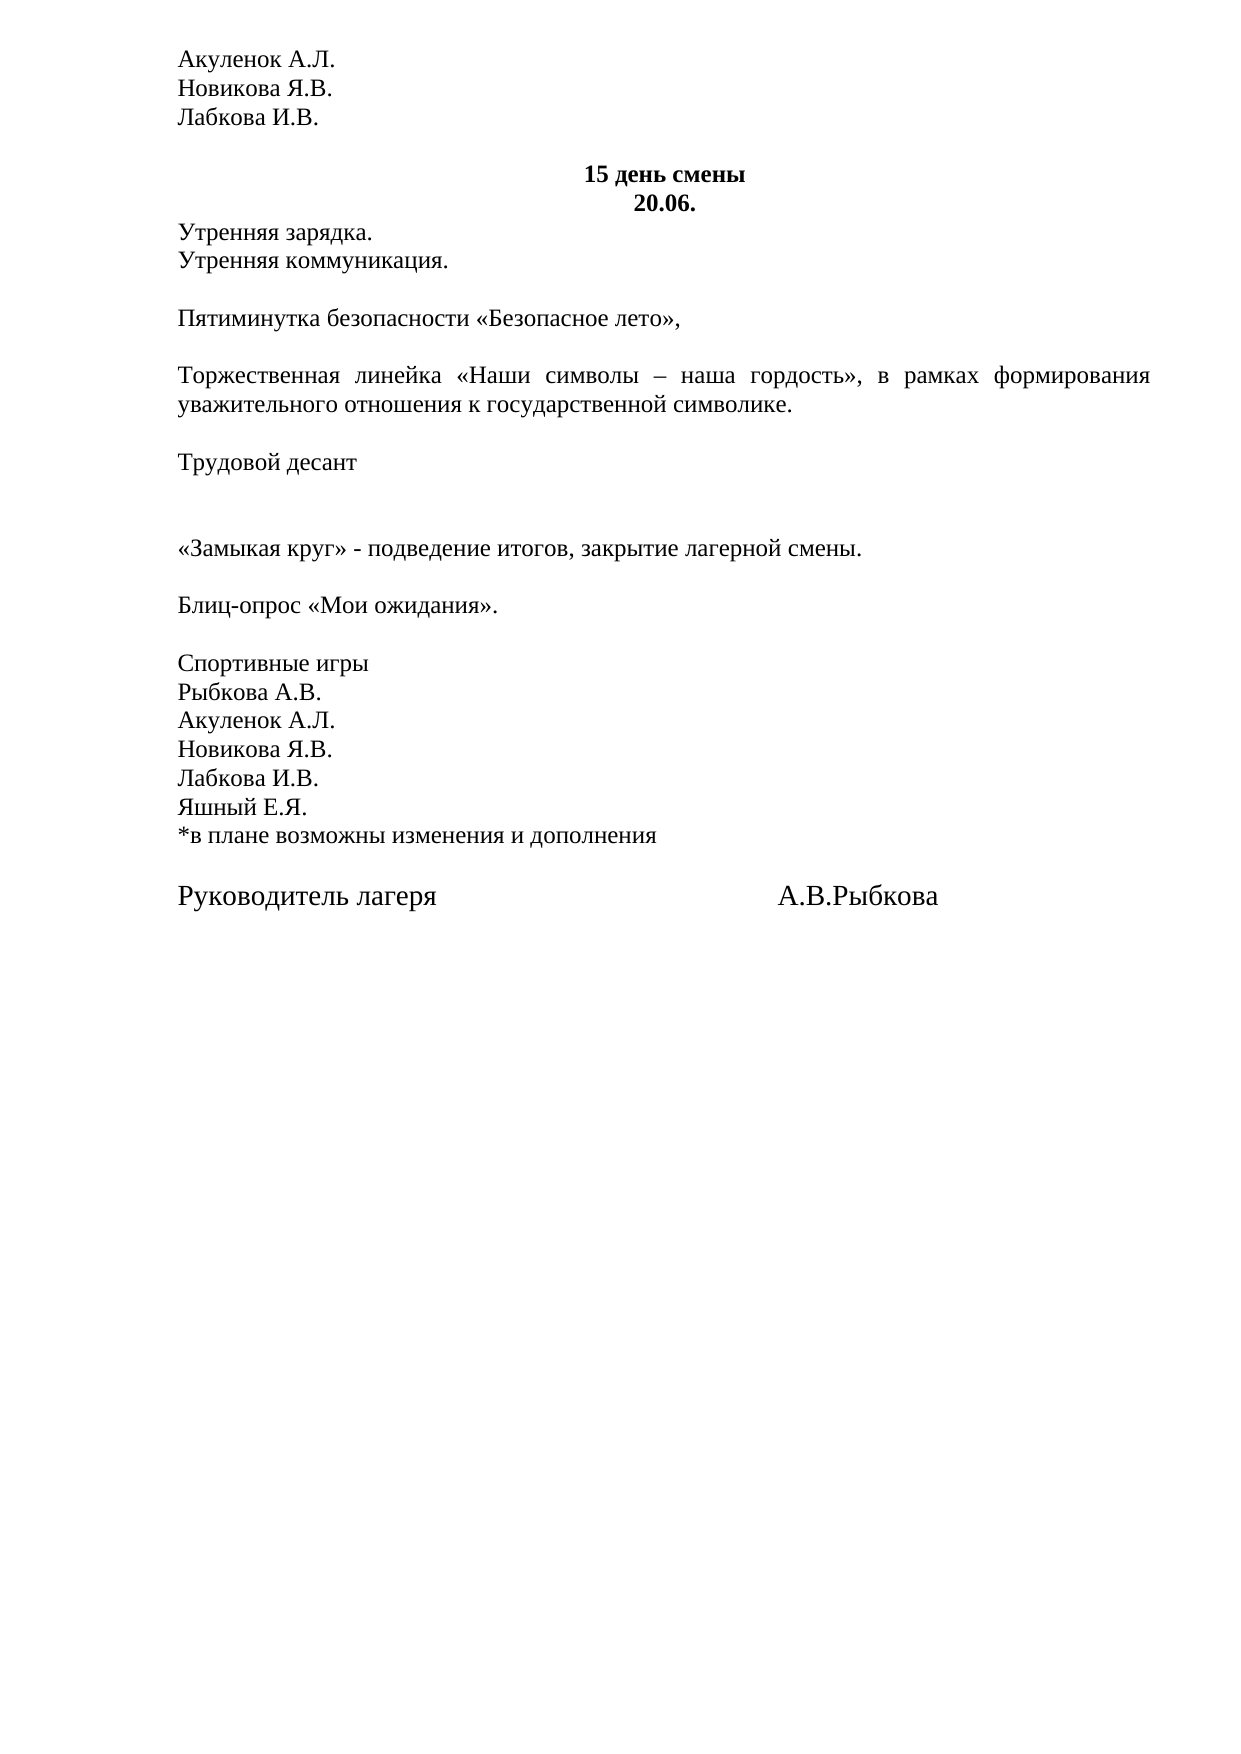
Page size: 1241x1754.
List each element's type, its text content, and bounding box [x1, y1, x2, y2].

text *в плане возможны изменения и дополнения [177, 821, 1152, 849]
text Руководитель лагеря А.В.Рыбкова [177, 878, 1152, 912]
